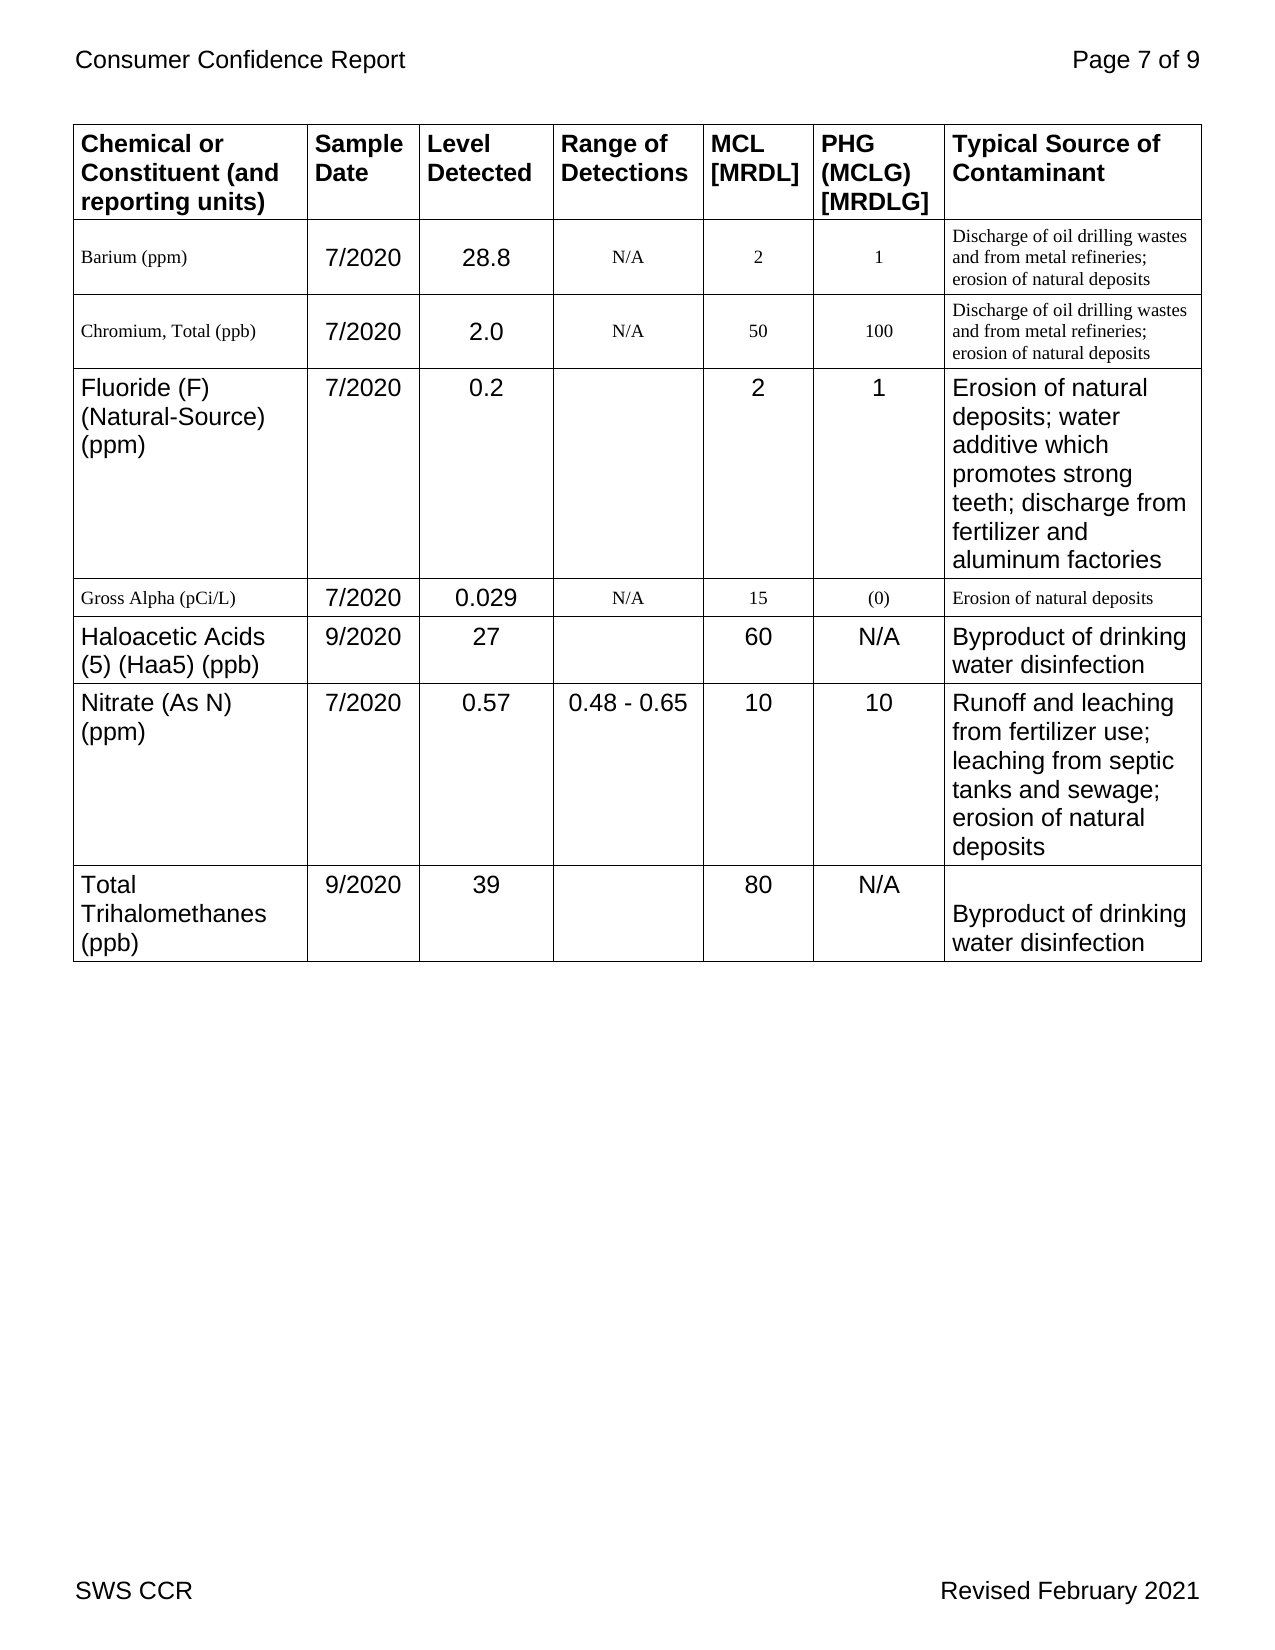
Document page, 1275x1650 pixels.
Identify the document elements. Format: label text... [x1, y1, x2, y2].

table_header Chemical or Constituent (and reporting units) [74, 125, 307, 219]
table_cell (0) [814, 579, 944, 616]
table_cell 50 [704, 295, 813, 367]
table_header PHG (MCLG) [MRDLG] [814, 125, 944, 219]
table_cell 7/2020 [308, 579, 419, 616]
table_cell 39 [420, 866, 553, 961]
table_cell [554, 369, 703, 578]
table_cell Discharge of oil drilling wastes and from metal refineries; erosion of natural deposits [945, 295, 1201, 367]
table_header Sample Date [308, 125, 419, 219]
table_cell 60 [704, 617, 813, 683]
table_header MCL [MRDL] [704, 125, 813, 219]
table_cell 9/2020 [308, 617, 419, 683]
table_cell Erosion of natural deposits [945, 579, 1201, 616]
table_header Range of Detections [554, 125, 703, 219]
table_cell 80 [704, 866, 813, 961]
table_cell Fluoride (F) (Natural-Source) (ppm) [74, 369, 307, 578]
table_cell 2 [704, 220, 813, 293]
table_cell Total Trihalomethanes (ppb) [74, 866, 307, 961]
table_cell 7/2020 [308, 220, 419, 293]
table_cell Byproduct of drinking water disinfection [945, 617, 1201, 683]
table_cell 100 [814, 295, 944, 367]
table_cell N/A [554, 579, 703, 616]
table_cell Barium (ppm) [74, 220, 307, 293]
table_cell 7/2020 [308, 295, 419, 367]
table_cell 27 [420, 617, 553, 683]
table_cell N/A [814, 866, 944, 961]
table_cell 0.57 [420, 684, 553, 865]
table_cell Nitrate (As N) (ppm) [74, 684, 307, 865]
table_cell [554, 617, 703, 683]
table_cell 10 [814, 684, 944, 865]
table_cell 10 [704, 684, 813, 865]
table_cell [554, 866, 703, 961]
table_cell Erosion of natural deposits; water additive which promotes strong teeth; discharge from fertilizer and aluminum factories [945, 369, 1201, 578]
table_cell 7/2020 [308, 684, 419, 865]
table_cell 0.029 [420, 579, 553, 616]
table_cell N/A [814, 617, 944, 683]
table_cell Haloacetic Acids (5) (Haa5) (ppb) [74, 617, 307, 683]
table_cell 1 [814, 220, 944, 293]
table_cell 2 [704, 369, 813, 578]
table_cell Runoff and leaching from fertilizer use; leaching from septic tanks and sewage; erosion of natural deposits [945, 684, 1201, 865]
table_cell 0.2 [420, 369, 553, 578]
table_cell 7/2020 [308, 369, 419, 578]
table_cell Gross Alpha (pCi/L) [74, 579, 307, 616]
table_cell Discharge of oil drilling wastes and from metal refineries; erosion of natural deposits [945, 220, 1201, 293]
table_cell 28.8 [420, 220, 553, 293]
table_cell N/A [554, 220, 703, 293]
table_cell 15 [704, 579, 813, 616]
table_cell 2.0 [420, 295, 553, 367]
table_header Typical Source of Contaminant [945, 125, 1201, 219]
table_cell Chromium, Total (ppb) [74, 295, 307, 367]
table_cell N/A [554, 295, 703, 367]
table_cell Byproduct of drinking water disinfection [945, 866, 1201, 961]
table_header Level Detected [420, 125, 553, 219]
table_cell 1 [814, 369, 944, 578]
table_cell 0.48 - 0.65 [554, 684, 703, 865]
table_cell 9/2020 [308, 866, 419, 961]
